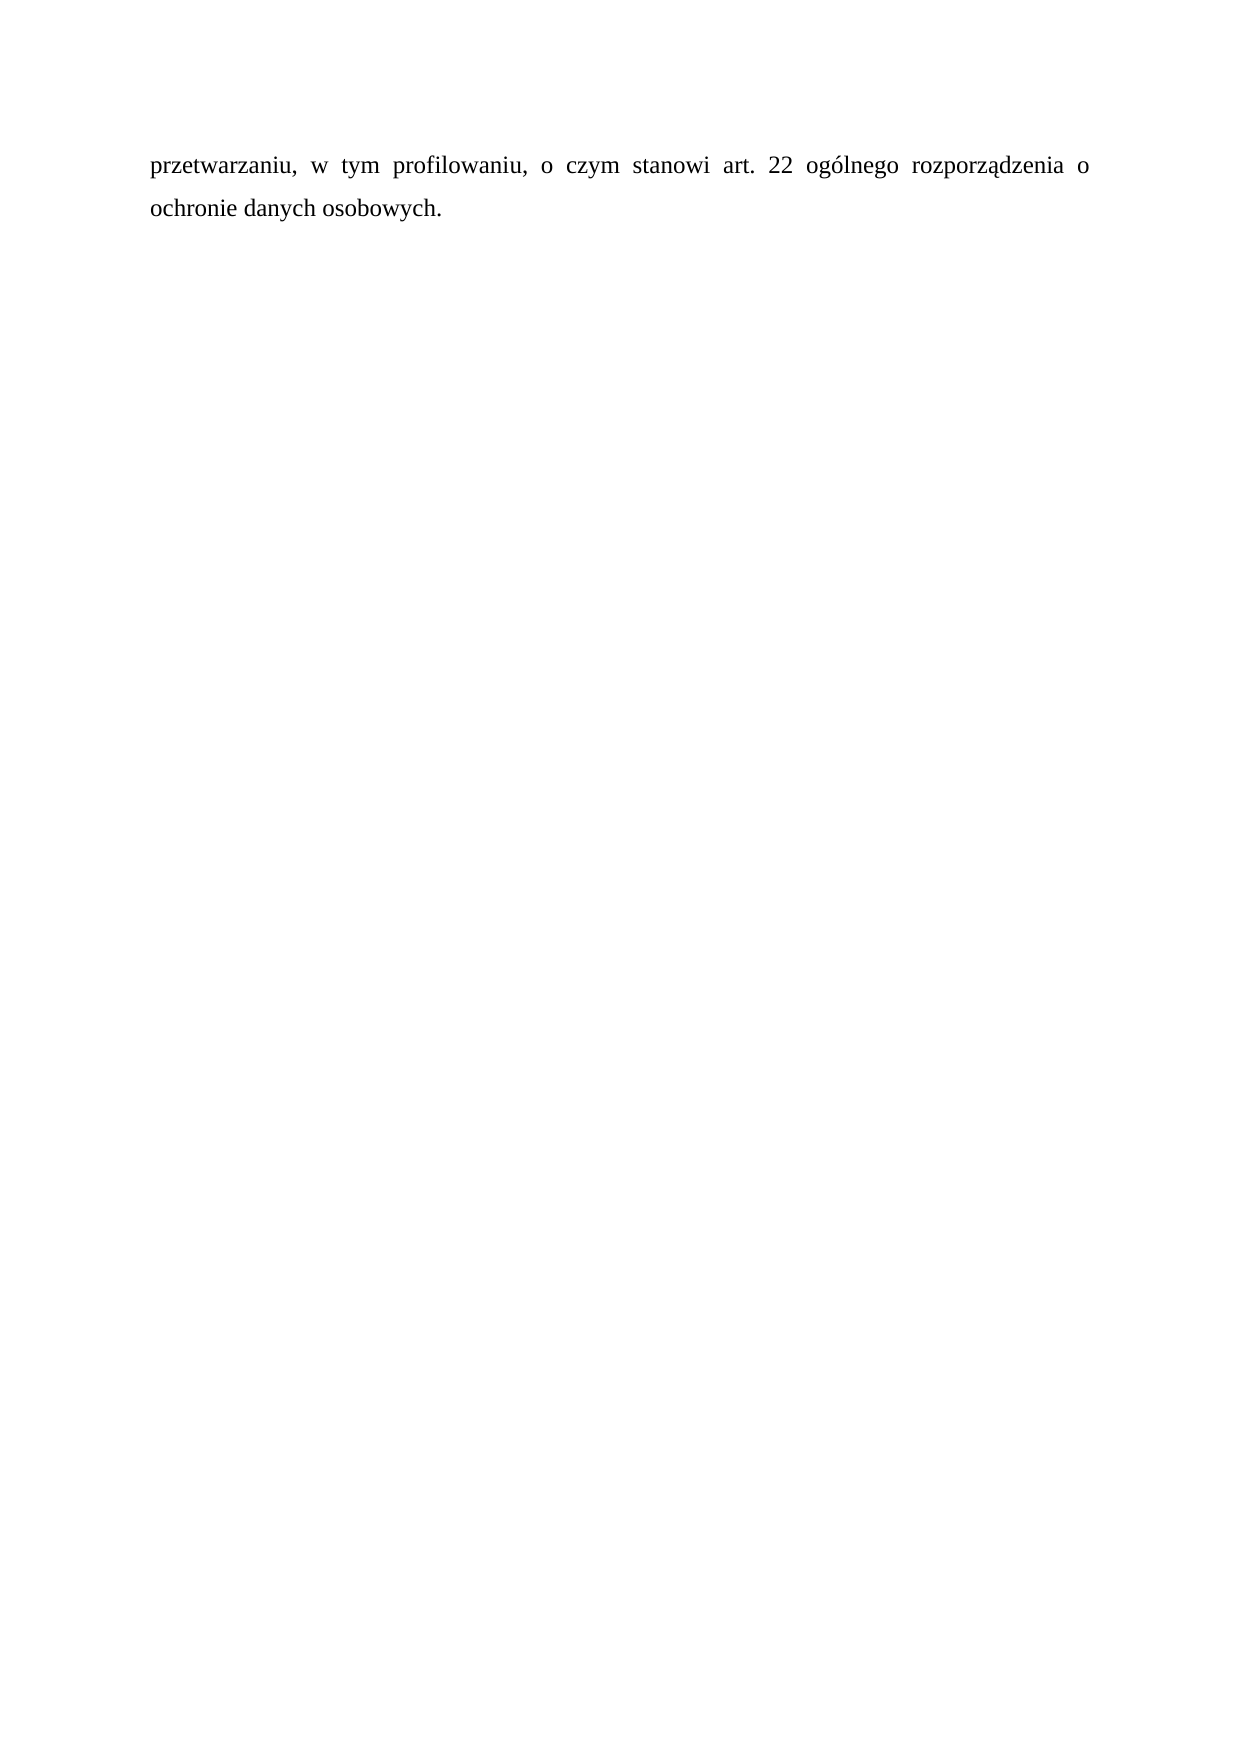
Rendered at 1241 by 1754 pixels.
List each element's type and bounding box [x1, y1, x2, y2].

text [150, 150, 1090, 222]
